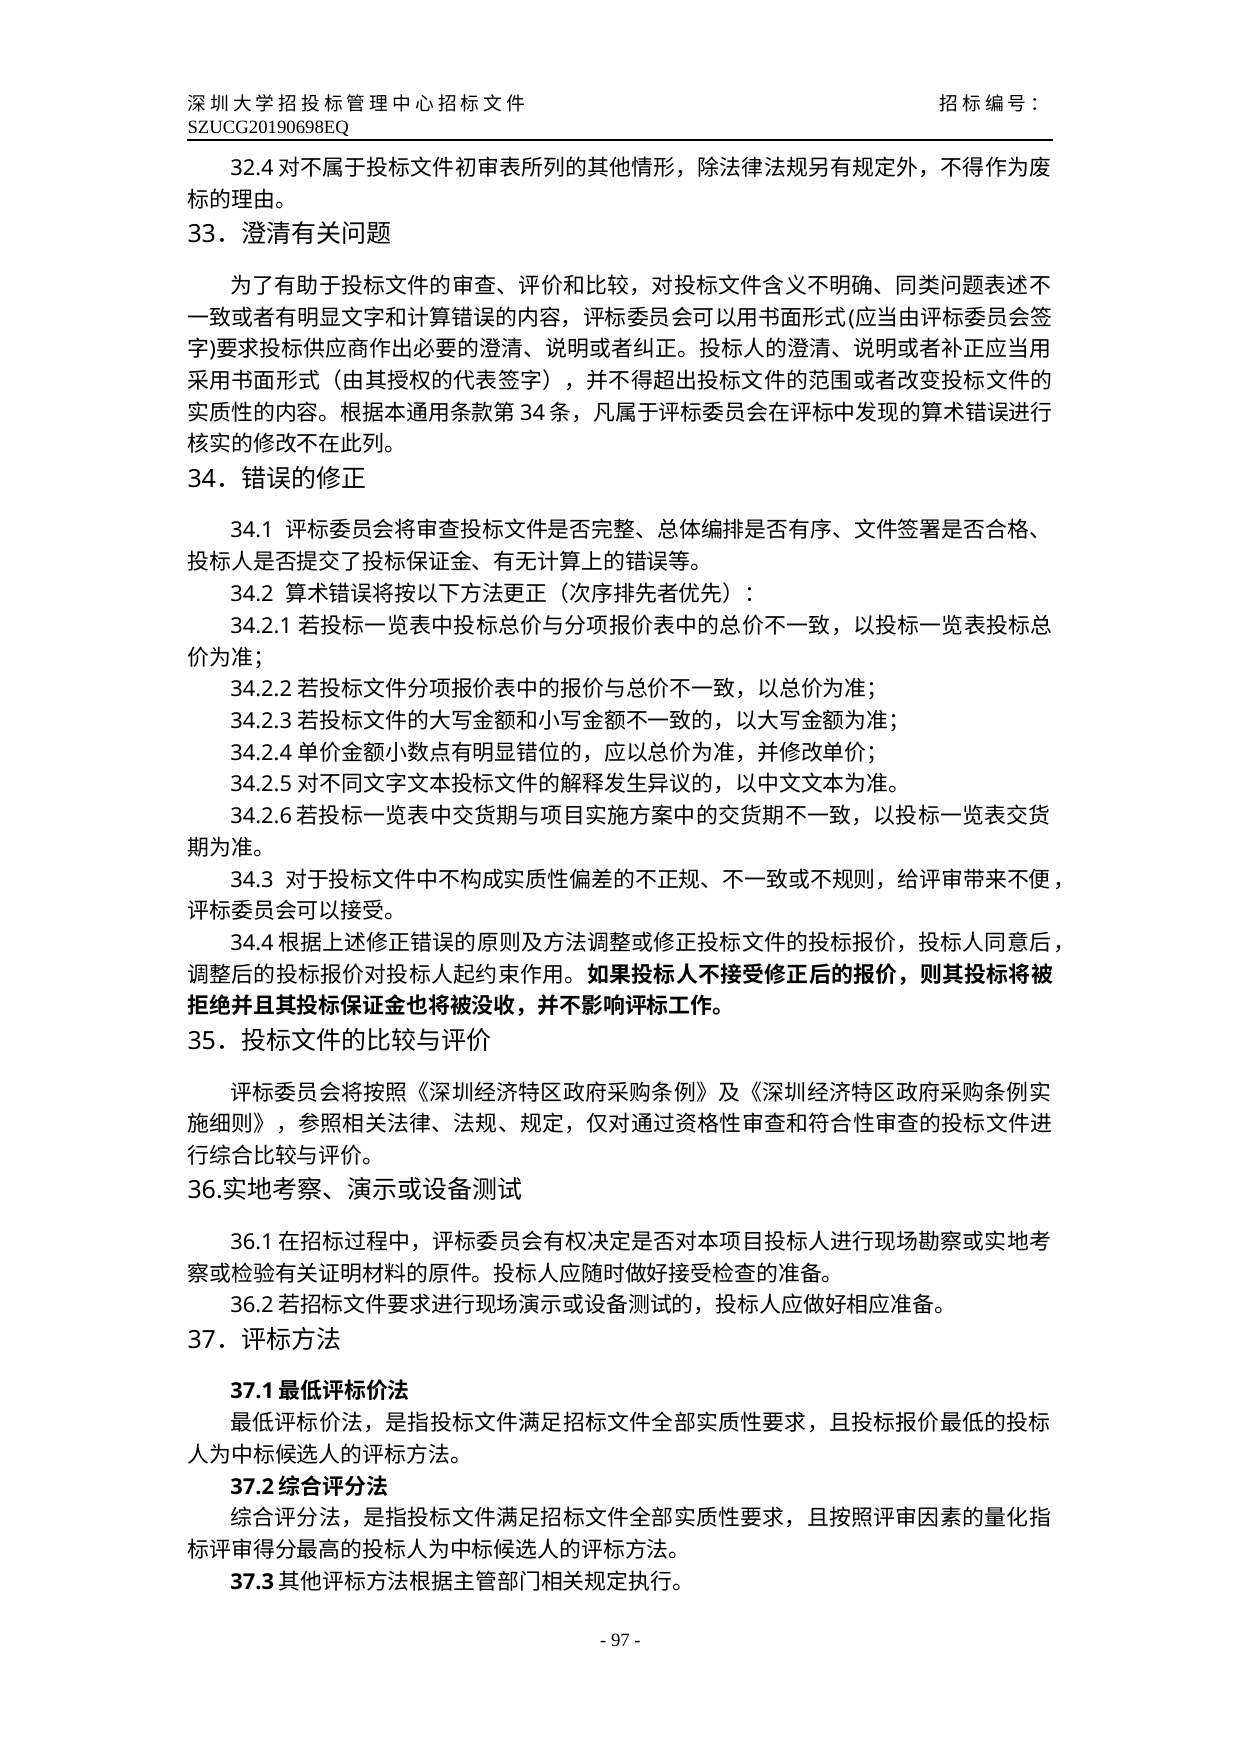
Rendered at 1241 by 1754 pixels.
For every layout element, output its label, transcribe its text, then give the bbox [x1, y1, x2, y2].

text 33．澄清有关问题 [187, 213, 1053, 250]
text 34.2.2 若投标文件分项报价表中的报价与总价不一致，以总价为准； [187, 671, 1053, 703]
text 34.2.3 若投标文件的大写金额和小写金额不一致的，以大写金额为准； [187, 703, 1053, 735]
text 32.4对不属于投标文件初审表所列的其他情形，除法律法规另有规定外，不得作为废标的理由。 [187, 150, 1053, 213]
text 35．投标文件的比较与评价 [187, 1020, 1053, 1056]
text 37.1最低评标价法 [187, 1373, 1053, 1405]
text 评标委员会将按照《深圳经济特区政府采购条例》及《深圳经济特区政府采购条例实施细则》，参照相关法律、法规、规定，仅对通过资格性审查和符合性审查的投标文件进行综合比较与评价。 [187, 1074, 1053, 1169]
text 34.2.4 单价金额小数点有明显错位的，应以总价为准，并修改单价； [187, 735, 1053, 766]
text 36.2若招标文件要求进行现场演示或设备测试的，投标人应做好相应准备。 [187, 1287, 1053, 1319]
text 37.3其他评标方法根据主管部门相关规定执行。 [187, 1564, 1053, 1596]
text 34.2 算术错误将按以下方法更正（次序排先者优先）： [187, 576, 1053, 608]
text 36.实地考察、演示或设备测试 [187, 1169, 1053, 1206]
text 34.2.6若投标一览表中交货期与项目实施方案中的交货期不一致，以投标一览表交货期为准。 [187, 798, 1053, 862]
text 37．评标方法 [187, 1319, 1053, 1355]
text 最低评标价法，是指投标文件满足招标文件全部实质性要求，且投标报价最低的投标人为中标候选人的评标方法。 [187, 1405, 1053, 1469]
text 34.1 评标委员会将审查投标文件是否完整、总体编排是否有序、文件签署是否合格、投标人是否提交了投标保证金、有无计算上的错误等。 [187, 512, 1053, 576]
text 34.4根据上述修正错误的原则及方法调整或修正投标文件的投标报价，投标人同意后，调整后的投标报价对投标人起约束作用。如果投标人不接受修正后的报价，则其投标将被拒绝并且其投标保证金也将被没收，并不影响评标工作。 [187, 925, 1053, 1020]
text 36.1在招标过程中，评标委员会有权决定是否对本项目投标人进行现场勘察或实地考察或检验有关证明材料的原件。投标人应随时做好接受检查的准备。 [187, 1224, 1053, 1287]
text 34.3 对于投标文件中不构成实质性偏差的不正规、不一致或不规则，给评审带来不便，评标委员会可以接受。 [187, 862, 1053, 925]
text 为了有助于投标文件的审查、评价和比较，对投标文件含义不明确、同类问题表述不一致或者有明显文字和计算错误的内容，评标委员会可以用书面形式(应当由评标委员会签字)要求投标供应商作出必要的澄清、说明或者纠正。投标人的澄清、说明或者补正应当用采用书面形式（由其授权的代表签字），并不得超出投标文件的范围或者改变投标文件的实质性的内容。根据本通用条款第34条，凡属于评标委员会在评标中发现的算术错误进行核实的修改不在此列。 [187, 268, 1053, 458]
text 综合评分法，是指投标文件满足招标文件全部实质性要求，且按照评审因素的量化指标评审得分最高的投标人为中标候选人的评标方法。 [187, 1500, 1053, 1564]
text 34.2.5 对不同文字文本投标文件的解释发生异议的，以中文文本为准。 [187, 766, 1053, 798]
text 34．错误的修正 [187, 458, 1053, 494]
text 34.2.1 若投标一览表中投标总价与分项报价表中的总价不一致，以投标一览表投标总价为准； [187, 608, 1053, 671]
text 37.2综合评分法 [187, 1469, 1053, 1500]
